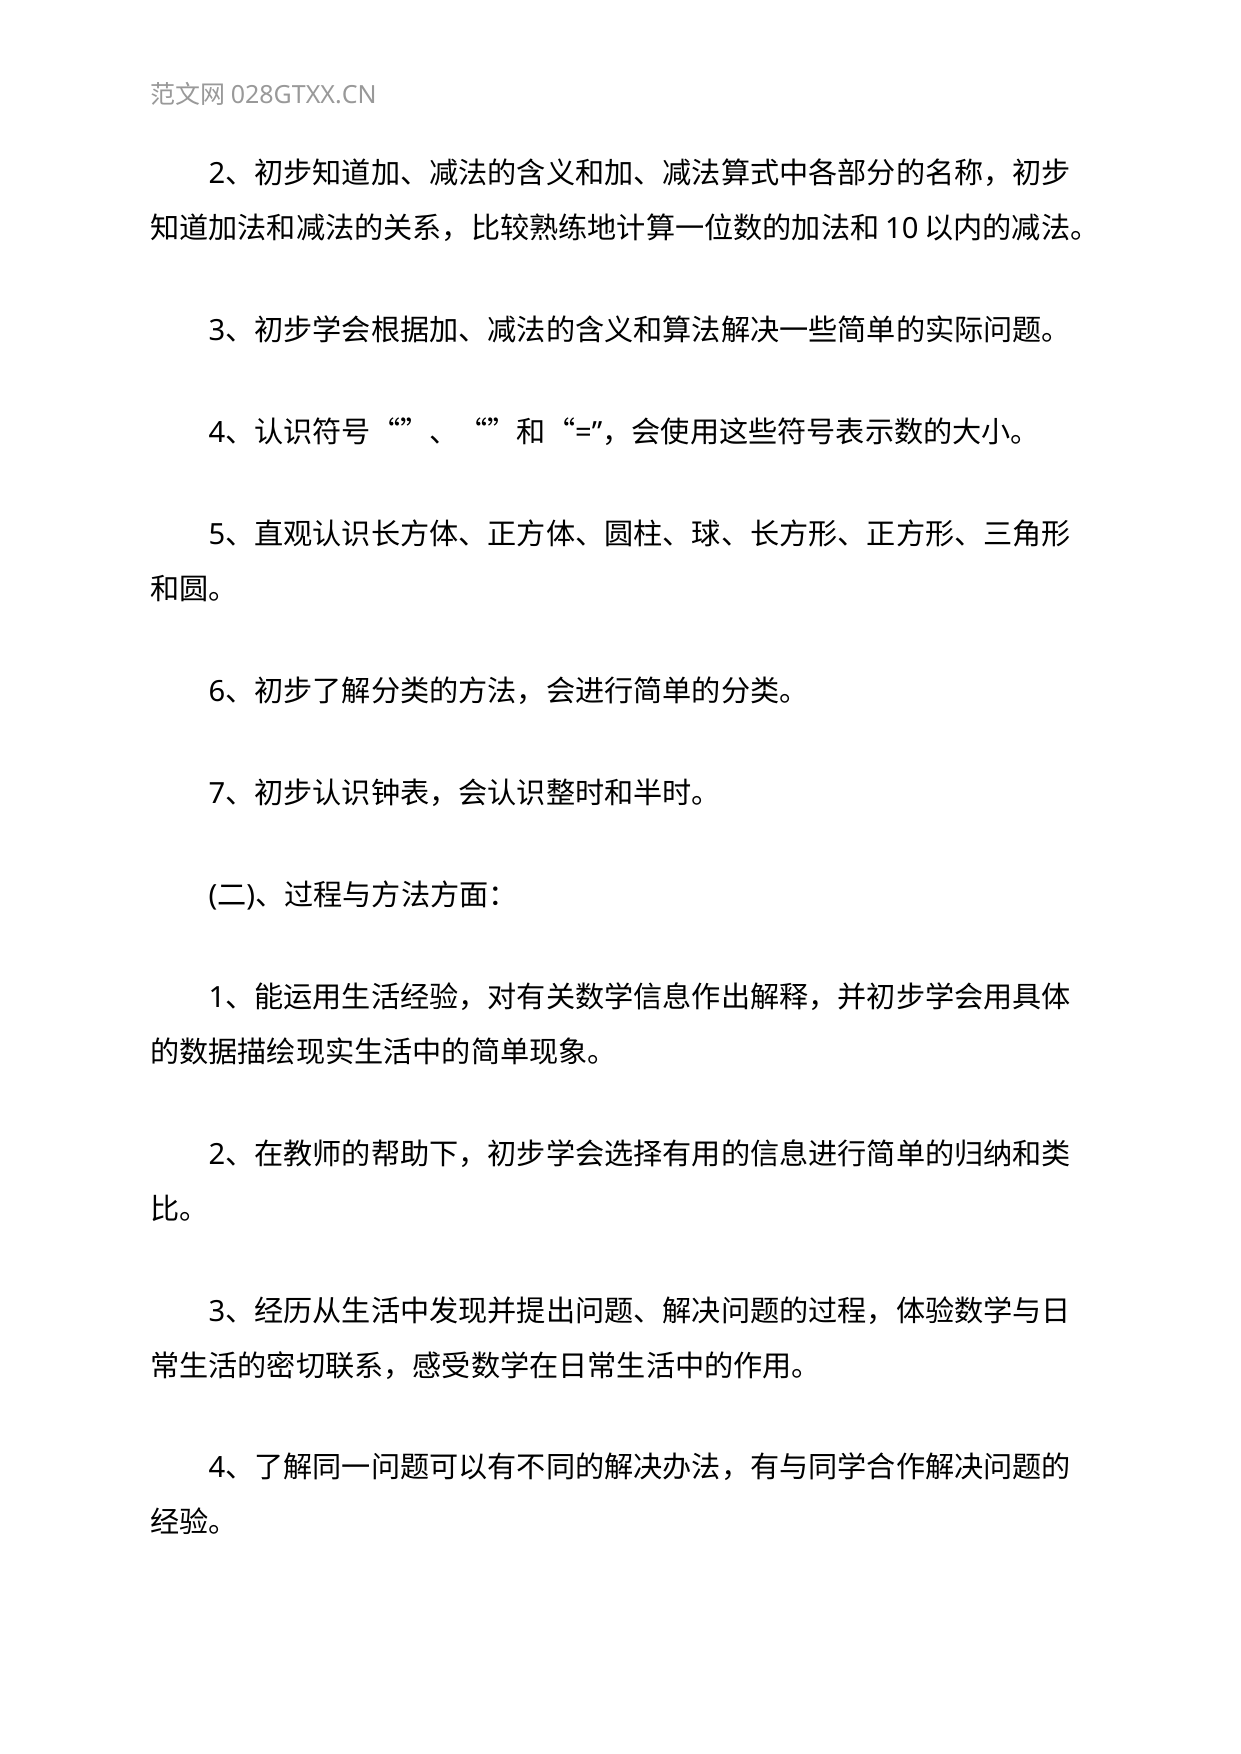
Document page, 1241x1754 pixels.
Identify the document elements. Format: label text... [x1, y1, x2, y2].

text 4、了解同一问题可以有不同的解决办法，有与同学合作解决问题的经验。 [150, 1444, 1090, 1541]
text 4、认识符号“”、“”和“=”，会使用这些符号表示数的大小。 [150, 409, 1090, 451]
text 3、经历从生活中发现并提出问题、解决问题的过程，体验数学与日常生活的密切联系，感受数学在日常生活中的作用。 [150, 1287, 1090, 1384]
text 2、初步知道加、减法的含义和加、减法算式中各部分的名称，初步知道加法和减法的关系，比较熟练地计算一位数的加法和10以内的减法。 [150, 150, 1090, 247]
text 5、直观认识长方体、正方体、圆柱、球、长方形、正方形、三角形和圆。 [150, 511, 1090, 608]
text 3、初步学会根据加、减法的含义和算法解决一些简单的实际问题。 [150, 307, 1090, 349]
text 6、初步了解分类的方法，会进行简单的分类。 [150, 668, 1090, 710]
text 2、在教师的帮助下，初步学会选择有用的信息进行简单的归纳和类比。 [150, 1130, 1090, 1228]
text (二)、过程与方法方面： [150, 872, 1090, 914]
text 7、初步认识钟表，会认识整时和半时。 [150, 770, 1090, 812]
text 1、能运用生活经验，对有关数学信息作出解释，并初步学会用具体的数据描绘现实生活中的简单现象。 [150, 974, 1090, 1071]
